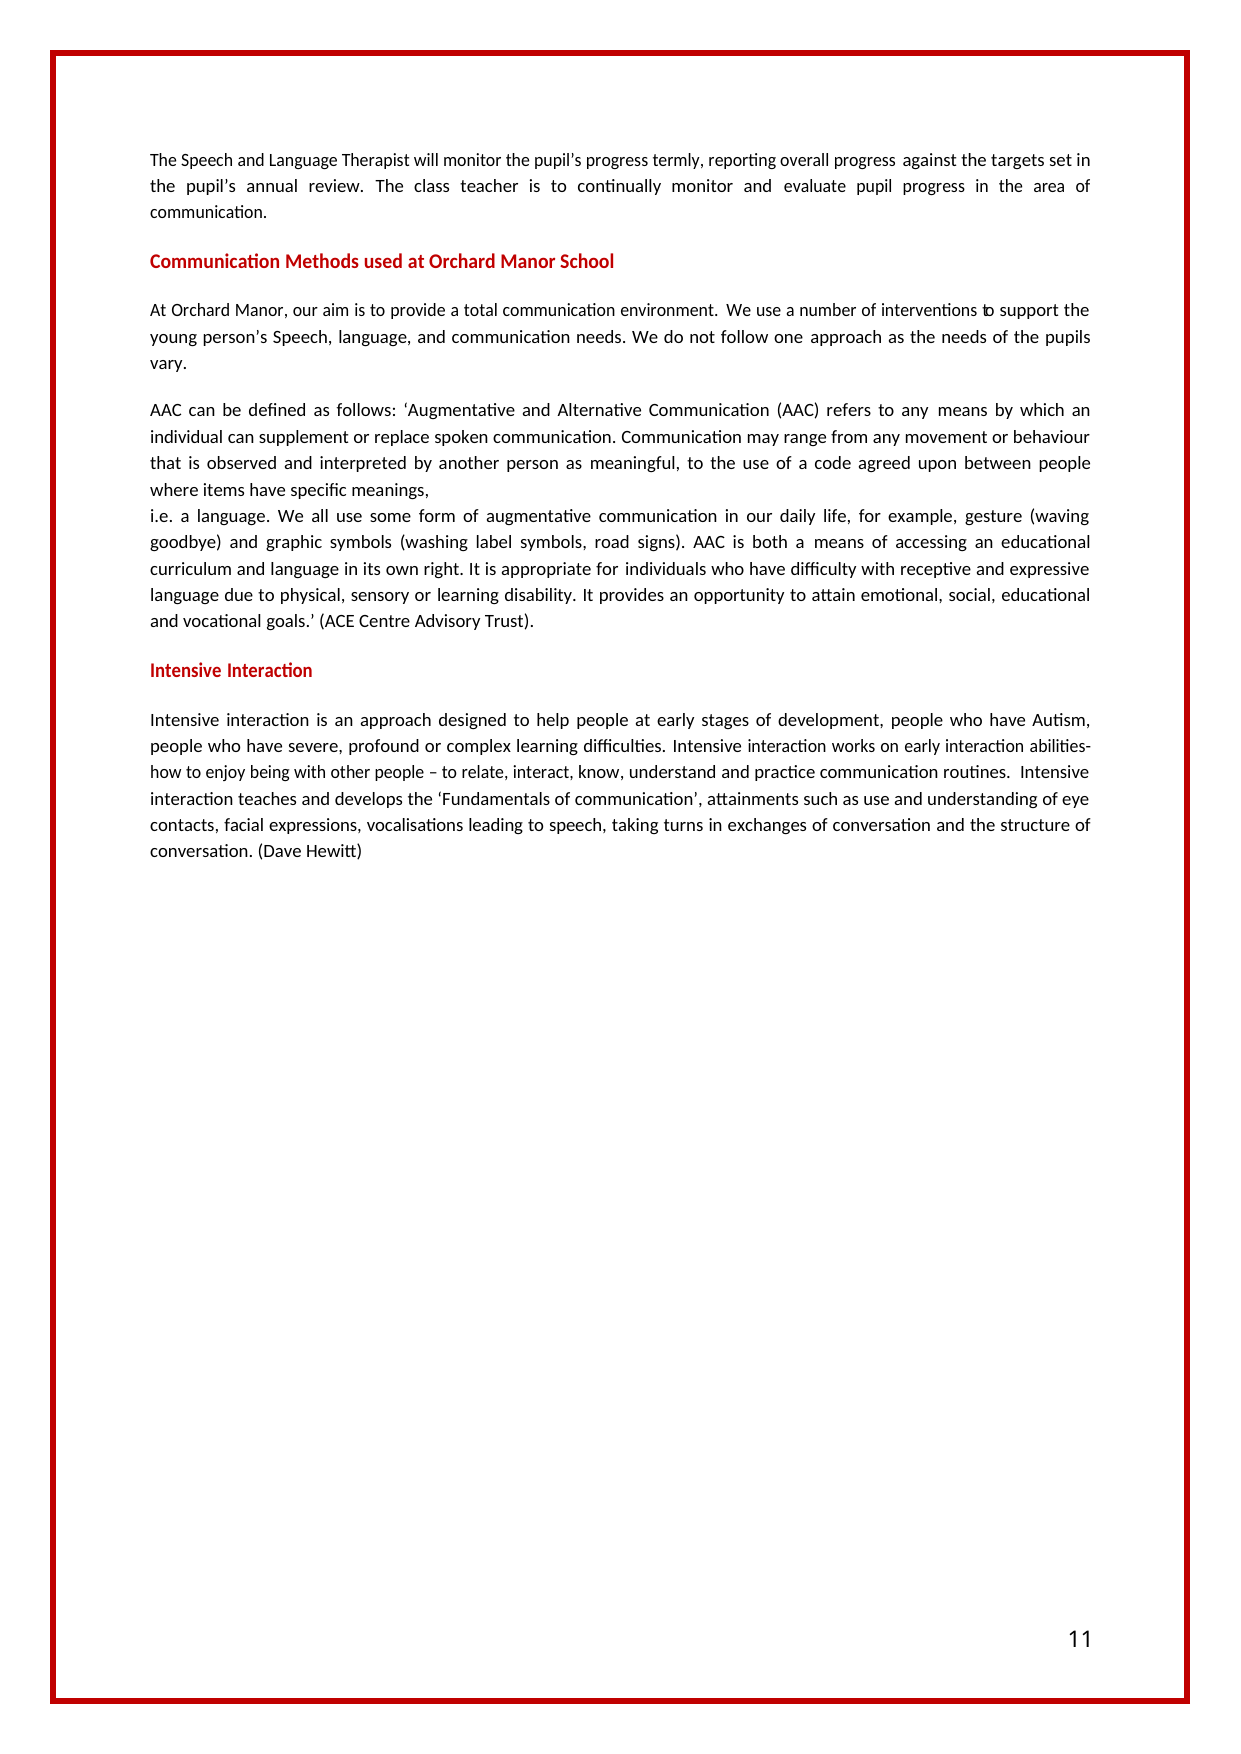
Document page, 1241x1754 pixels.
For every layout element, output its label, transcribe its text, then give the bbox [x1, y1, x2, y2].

subtitle Intensive Interaction [150, 657, 1169, 683]
text AAC can be defined as follows: ‘Augmentative and Alternative Communication (AAC) refers to any means by which an individual can supplement or replace spoken communication. Communication may range from any movement or behaviour that is observed and interpreted by another person as meaningful, to the use of a code agreed upon between people where items have specific meanings, [150, 399, 1091, 501]
text At Orchard Manor, our aim is to provide a total communication environment. We use a number of interventions to support the young person’s Speech, language, and communication needs. We do not follow one approach as the needs of the pupils vary. [150, 299, 1091, 374]
text Intensive interaction is an approach designed to help people at early stages of development, people who have Autism, people who have severe, profound or complex learning difficulties. Intensive interaction works on early interaction abilities- how to enjoy being with other people – to relate, interact, know, understand and practice communication routines. Intensive interaction teaches and develops the ‘Fundamentals of communication’, attainments such as use and understanding of eye contacts, facial expressions, vocalisations leading to speech, taking turns in exchanges of conversation and the structure of conversation. (Dave Hewitt) [150, 708, 1091, 862]
text i.e. a language. We all use some form of augmentative communication in our daily life, for example, gesture (waving goodbye) and graphic symbols (washing label symbols, road signs). AAC is both a means of accessing an educational curriculum and language in its own right. It is appropriate for individuals who have difficulty with receptive and expressive language due to physical, sensory or learning disability. It provides an opportunity to attain emotional, social, educational and vocational goals.’ (ACE Centre Advisory Trust). [150, 504, 1091, 632]
text The Speech and Language Therapist will monitor the pupil’s progress termly, reporting overall progress against the targets set in the pupil’s annual review. The class teacher is to continually monitor and evaluate pupil progress in the area of communication. [150, 148, 1091, 223]
subtitle Communication Methods used at Orchard Manor School [150, 248, 1169, 274]
